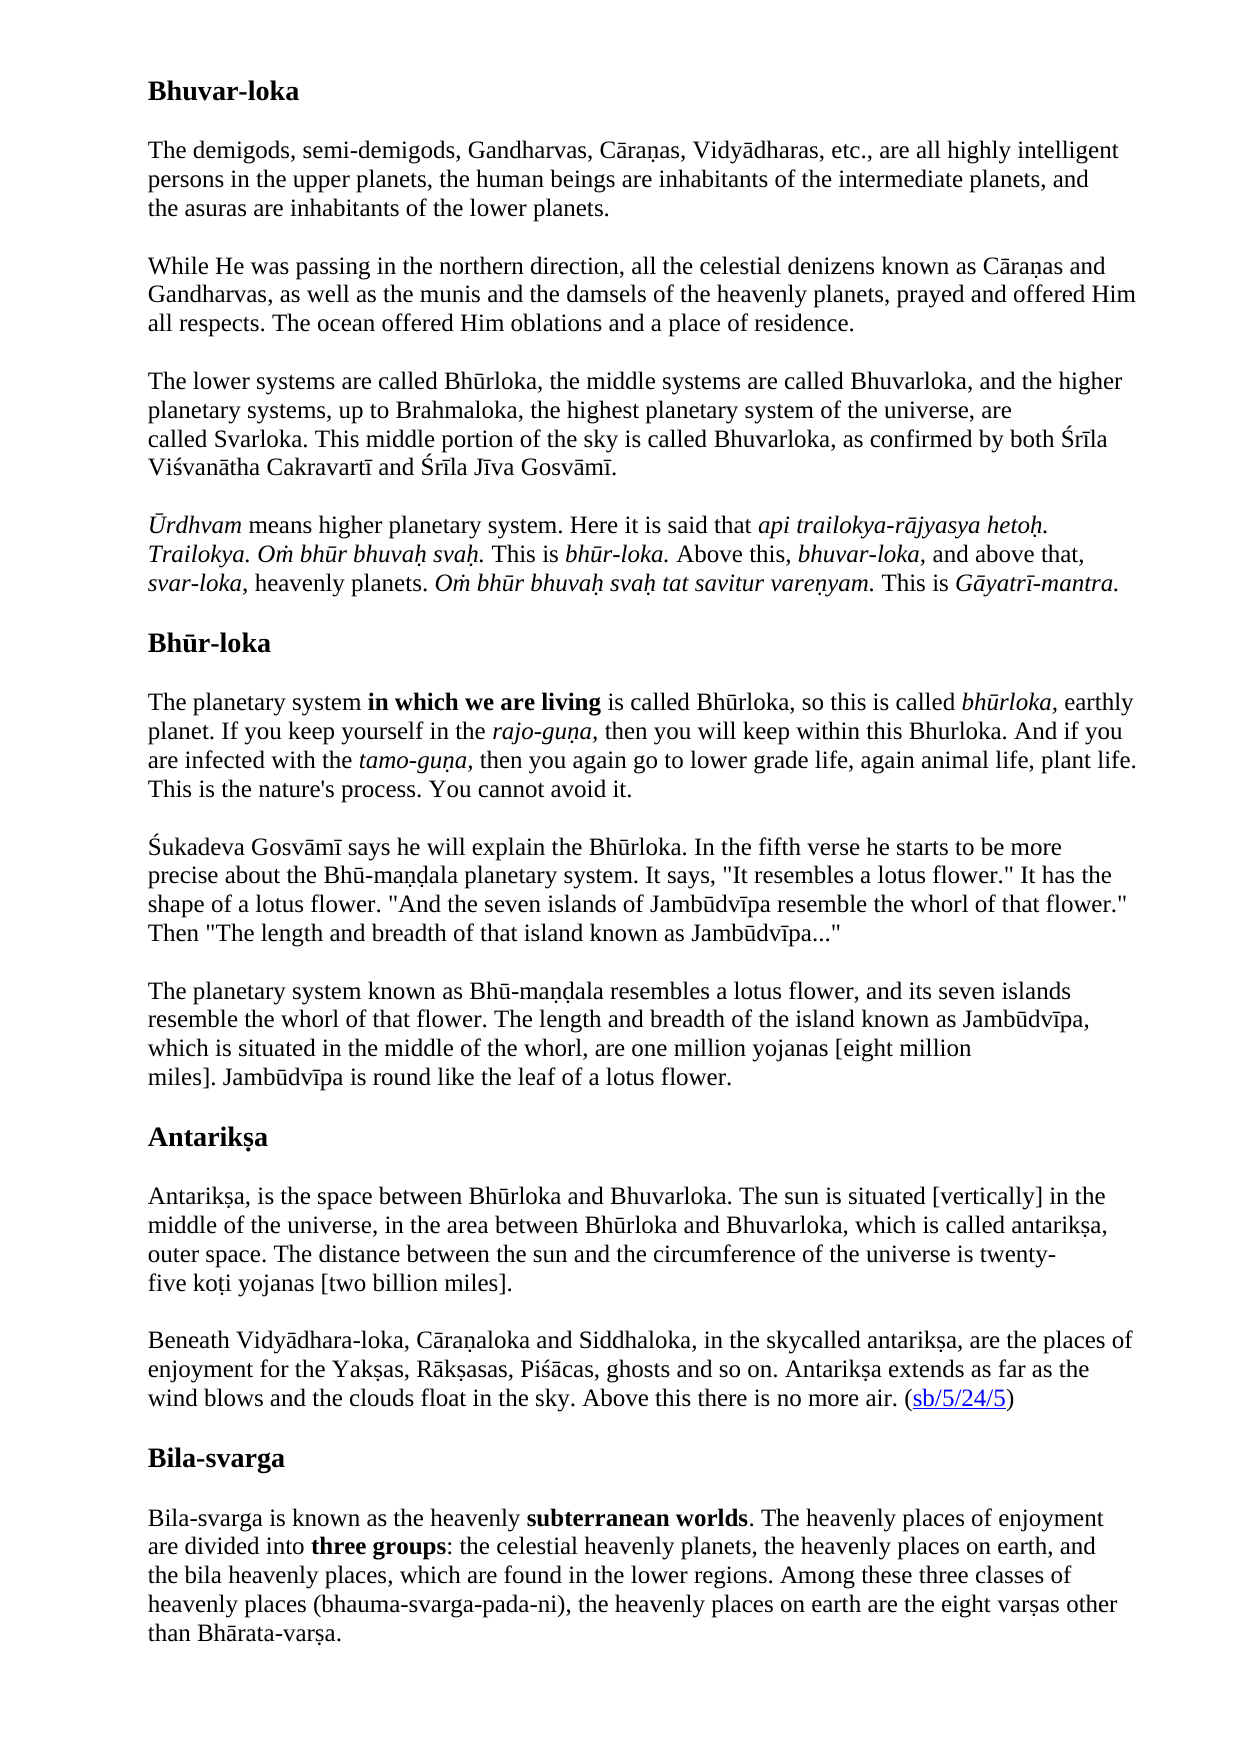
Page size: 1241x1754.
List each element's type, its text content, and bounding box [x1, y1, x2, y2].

text Bila-svarga [148, 1441, 1137, 1473]
text The planetary system known as Bhū-maṇḍala resembles a lotus flower, and its seven islands resemble the whorl of that flower. The length and breadth of the island known as Jambūdvīpa, which is situated in the middle of the whorl, are one million yojanas [eight million miles]. Jambūdvīpa is round like the leaf of a lotus flower. [148, 976, 1137, 1091]
text Bhuvar-loka [148, 74, 1137, 106]
text Bila-svarga is known as the heavenly subterranean worlds. The heavenly places of enjoyment are divided into three groups: the celestial heavenly planets, the heavenly places on earth, and the bila heavenly places, which are found in the lower regions. Among these three classes of heavenly places (bhauma-svarga-pada-ni), the heavenly places on earth are the eight varṣas other than Bhārata-varṣa. [148, 1503, 1137, 1646]
text The planetary system in which we are living is called Bhūrloka, so this is called bhūrloka, earthly planet. If you keep yourself in the rajo-guṇa, then you will keep within this Bhurloka. And if you are infected with the tamo-guṇa, then you again go to lower grade life, again animal life, plant life. This is the nature's process. You cannot avoid it. [148, 687, 1137, 802]
text Bhūr-loka [148, 626, 1137, 658]
text Śukadeva Gosvāmī says he will explain the Bhūrloka. In the fifth verse he starts to be more precise about the Bhū-maṇḍala planetary system. It says, "It resembles a lotus flower." It has the shape of a lotus flower. "And the seven islands of Jambūdvīpa resemble the whorl of that flower." Then "The length and breadth of that island known as Jambūdvīpa..." [148, 832, 1137, 947]
text Ūrdhvam means higher planetary system. Here it is said that api trailokya-rājyasya hetoḥ. Trailokya. Oṁ bhūr bhuvaḥ svaḥ. This is bhūr-loka. Above this, bhuvar-loka, and above that, svar-loka, heavenly planets. Oṁ bhūr bhuvaḥ svaḥ tat savitur vareṇyam. This is Gāyatrī-mantra. [148, 510, 1137, 597]
text Beneath Vidyādhara-loka, Cāraṇaloka and Siddhaloka, in the skycalled antarikṣa, are the places of enjoyment for the Yakṣas, Rākṣasas, Piśācas, ghosts and so on. Antarikṣa extends as far as the wind blows and the clouds float in the sky. Above this there is no more air. (sb/5/24/5) [148, 1326, 1137, 1412]
text Antarikṣa [148, 1120, 1137, 1152]
text Antarikṣa, is the space between Bhūrloka and Bhuvarloka. The sun is situated [vertically] in the middle of the universe, in the area between Bhūrloka and Bhuvarloka, which is called antarikṣa, outer space. The distance between the sun and the circumference of the universe is twenty-five koṭi yojanas [two billion miles]. [148, 1181, 1137, 1296]
text The lower systems are called Bhūrloka, the middle systems are called Bhuvarloka, and the higher planetary systems, up to Brahmaloka, the highest planetary system of the universe, are called Svarloka. This middle portion of the sky is called Bhuvarloka, as confirmed by both Śrīla Viśvanātha Cakravartī and Śrīla Jīva Gosvāmī. [148, 366, 1137, 481]
text While He was passing in the northern direction, all the celestial denizens known as Cāraṇas and Gandharvas, as well as the munis and the damsels of the heavenly planets, prayed and offered Him all respects. The ocean offered Him oblations and a place of residence. [148, 251, 1137, 337]
text The demigods, semi-demigods, Gandharvas, Cāraṇas, Vidyādharas, etc., are all highly intelligent persons in the upper planets, the human beings are inhabitants of the intermediate planets, and the asuras are inhabitants of the lower planets. [148, 135, 1137, 222]
